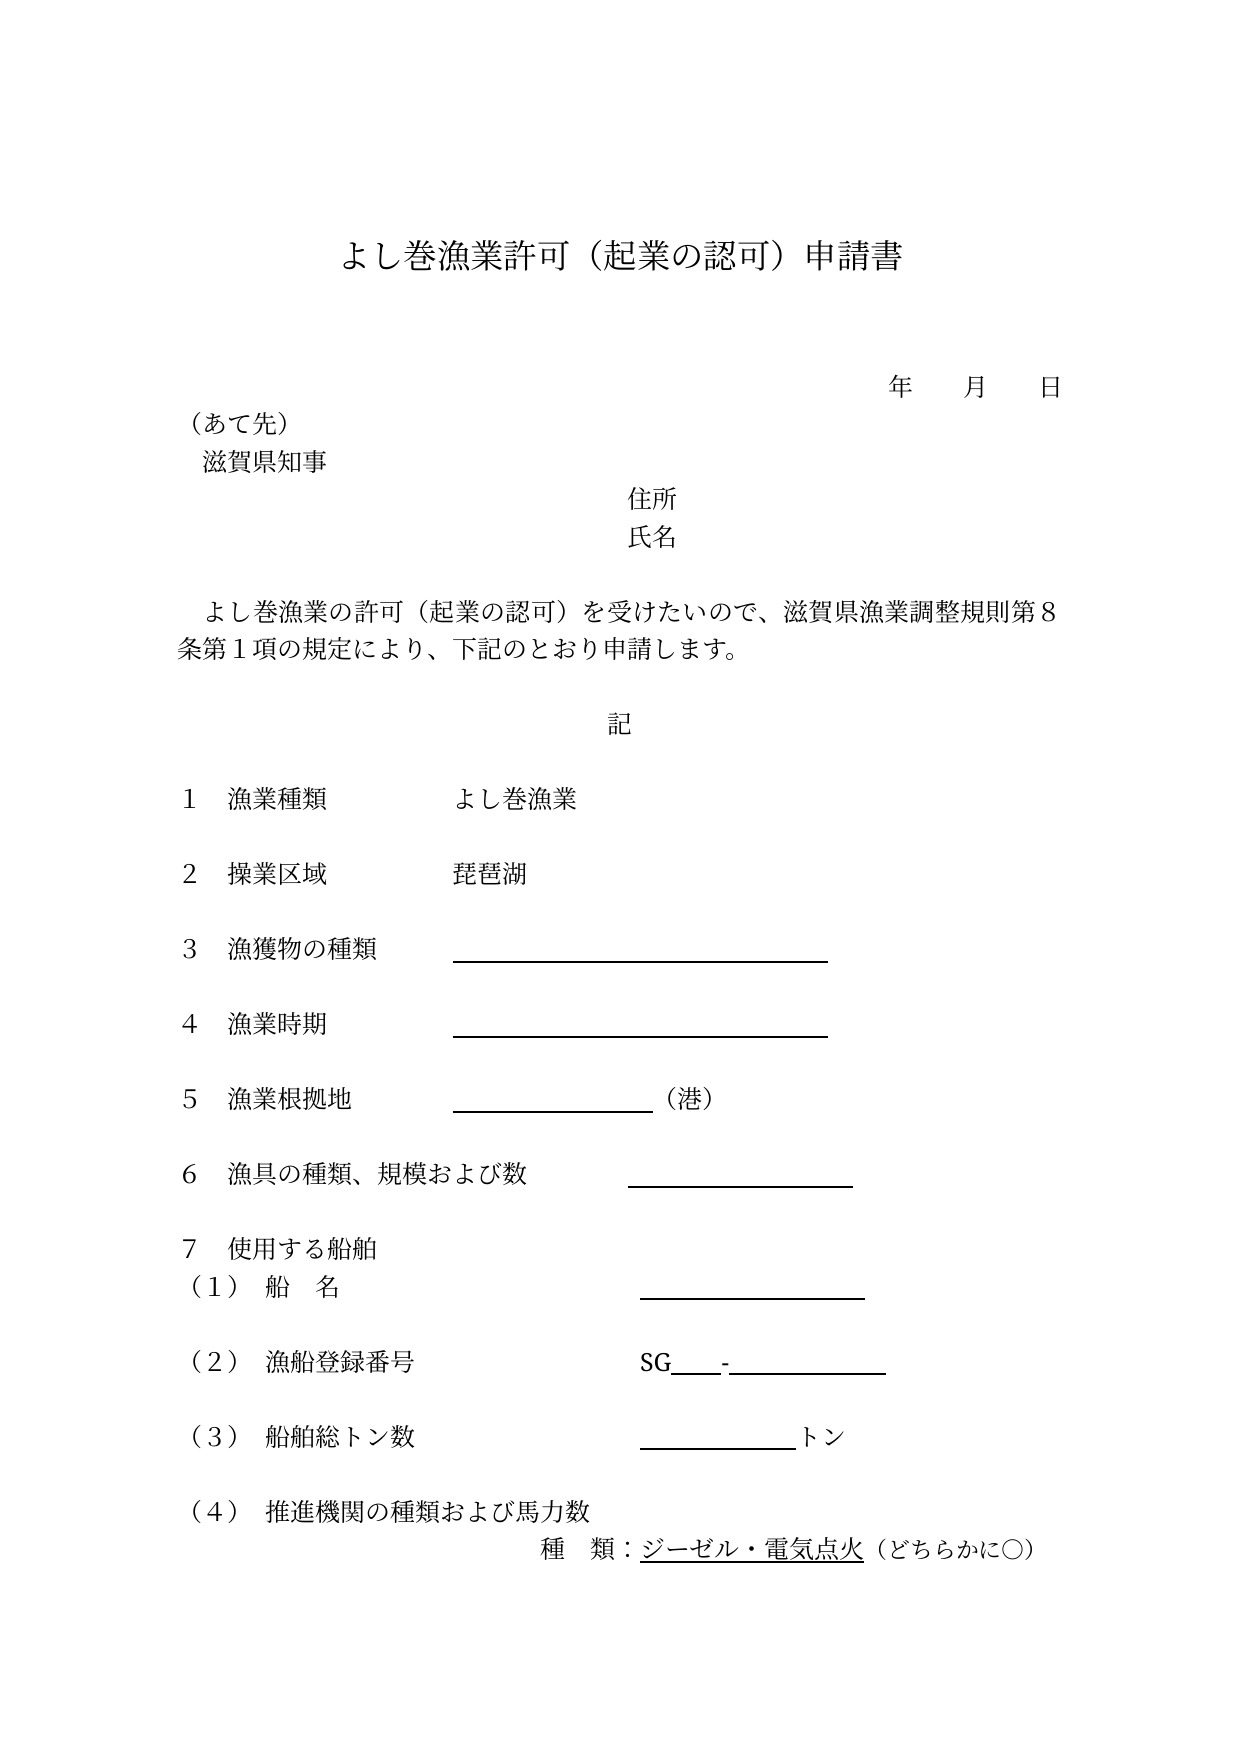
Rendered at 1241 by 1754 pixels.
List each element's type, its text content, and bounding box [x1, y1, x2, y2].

text ６ 漁具の種類、規模および数 [177, 1154, 1063, 1192]
text ５ 漁業根拠地 （港） [177, 1079, 1063, 1117]
text よし巻漁業の許可（起業の認可）を受けたいので、滋賀県漁業調整規則第８条第１項の規定により、下記のとおり申請します。 [177, 592, 1063, 667]
text 種 類：ジーゼル・電気点火（どちらかに○） [177, 1529, 1063, 1567]
list 推進機関の種類および馬力数 [177, 1492, 1063, 1529]
text ４ 漁業時期 [177, 1004, 1063, 1042]
text 氏名 [177, 517, 1063, 554]
subtitle 記 [177, 704, 1063, 742]
list 船舶総トン数 トン [177, 1417, 1063, 1454]
text 滋賀県知事 [177, 442, 1063, 479]
list 漁船登録番号 SG - [177, 1342, 1063, 1379]
list 船 名 [177, 1267, 1063, 1304]
text 年 月 日 [177, 367, 1063, 404]
text ７ 使用する船舶 [177, 1229, 1063, 1267]
text ２ 操業区域 琵琶湖 [177, 854, 1063, 892]
text （あて先） [177, 404, 1063, 442]
text １ 漁業種類 よし巻漁業 [177, 779, 1063, 817]
text よし巻漁業許可（起業の認可）申請書 [177, 217, 1063, 292]
text ３ 漁獲物の種類 [177, 929, 1063, 967]
text 住所 [177, 479, 1063, 517]
